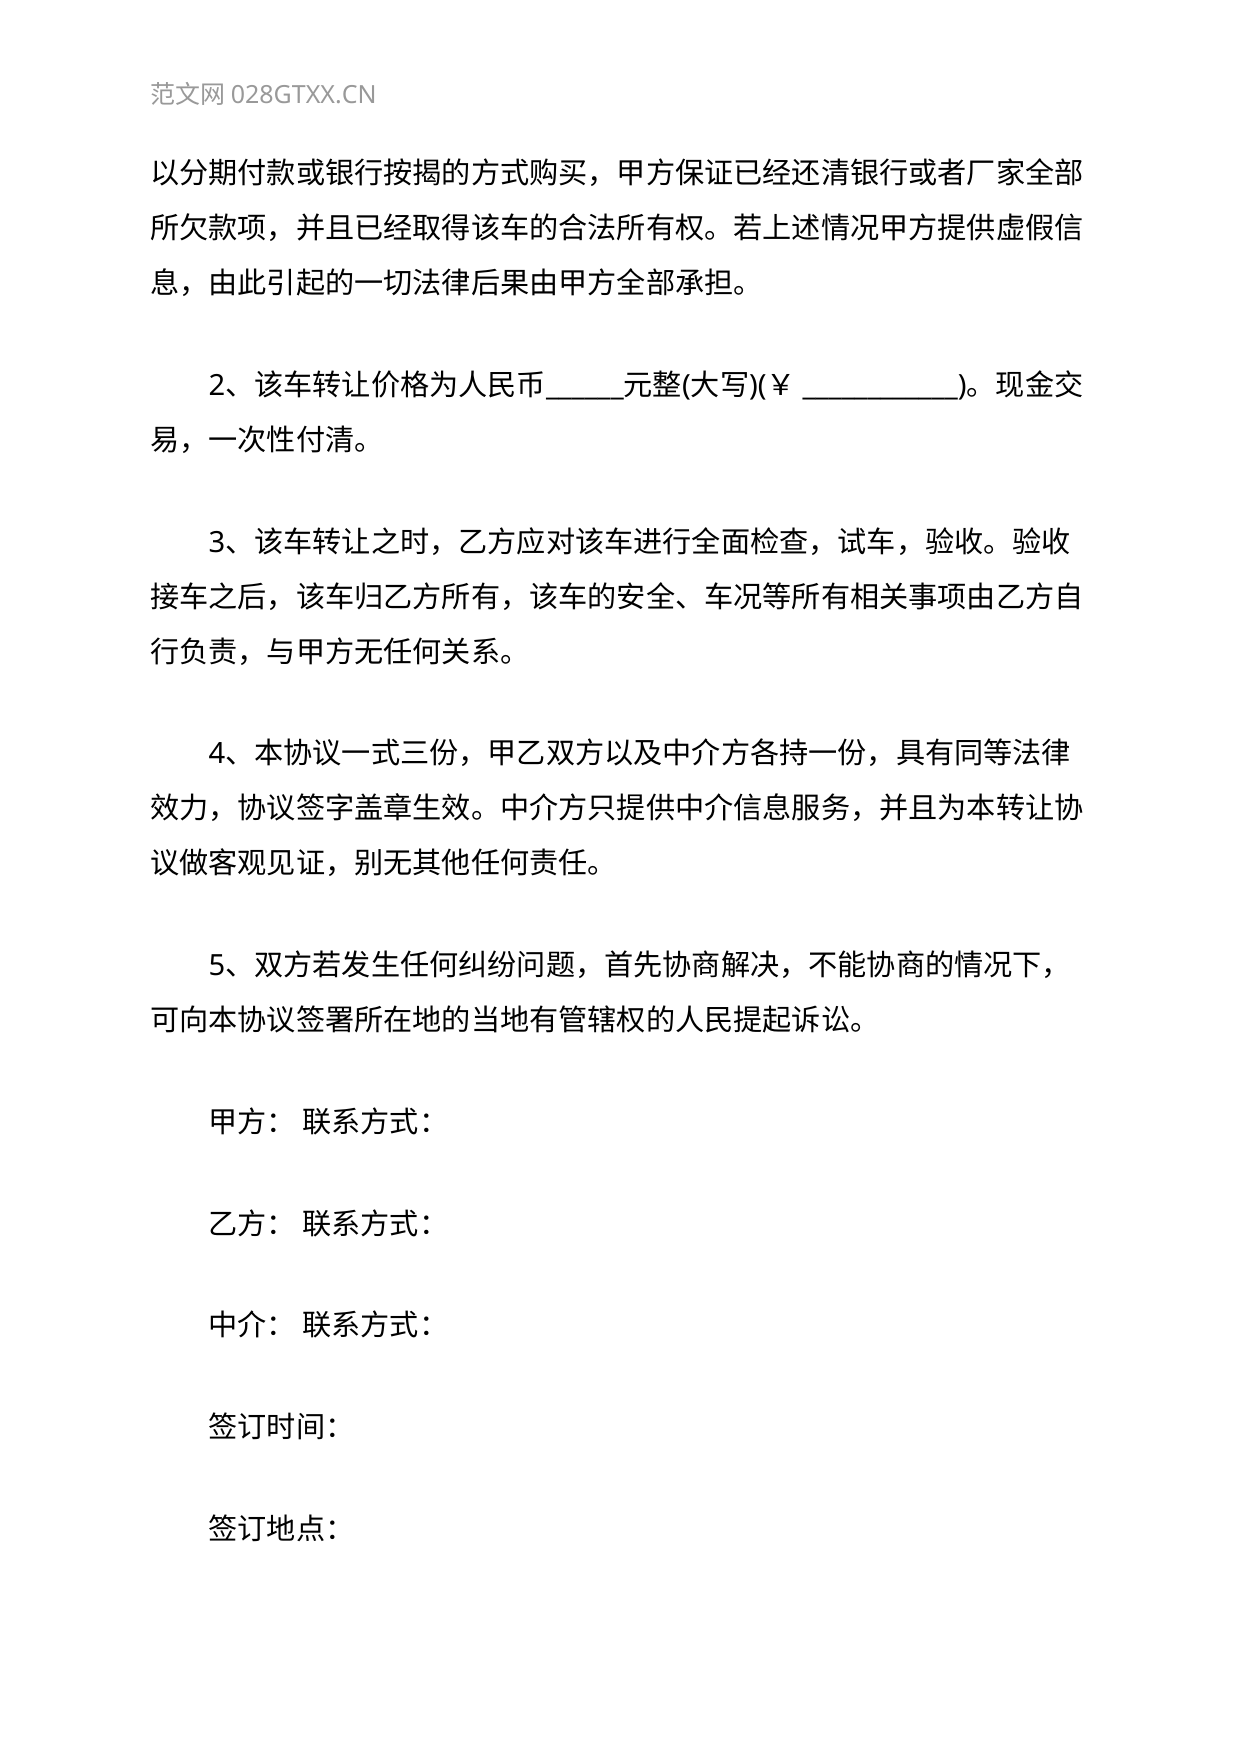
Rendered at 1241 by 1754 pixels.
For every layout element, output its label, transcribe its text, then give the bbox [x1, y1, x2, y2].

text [150, 150, 1090, 302]
text 3、该车转让之时，乙方应对该车进行全面检查，试车，验收。验收接车之后，该车归乙方所有，该车的安全、车况等所有相关事项由乙方自行负责，与甲方无任何关系。 [150, 518, 1090, 671]
text 5、双方若发生任何纠纷问题，首先协商解决，不能协商的情况下，可向本协议签署所在地的当地有管辖权的人民提起诉讼。 [150, 942, 1090, 1039]
text 签订地点： [150, 1506, 1090, 1548]
text 签订时间： [150, 1404, 1090, 1446]
text 2、该车转让价格为人民币______元整(大写)(￥ ____________)。现金交易，一次性付清。 [150, 362, 1090, 459]
text 中介： 联系方式： [150, 1302, 1090, 1344]
text 4、本协议一式三份，甲乙双方以及中介方各持一份，具有同等法律效力，协议签字盖章生效。中介方只提供中介信息服务，并且为本转让协议做客观见证，别无其他任何责任。 [150, 730, 1090, 882]
text 乙方： 联系方式： [150, 1200, 1090, 1242]
text 甲方： 联系方式： [150, 1098, 1090, 1141]
